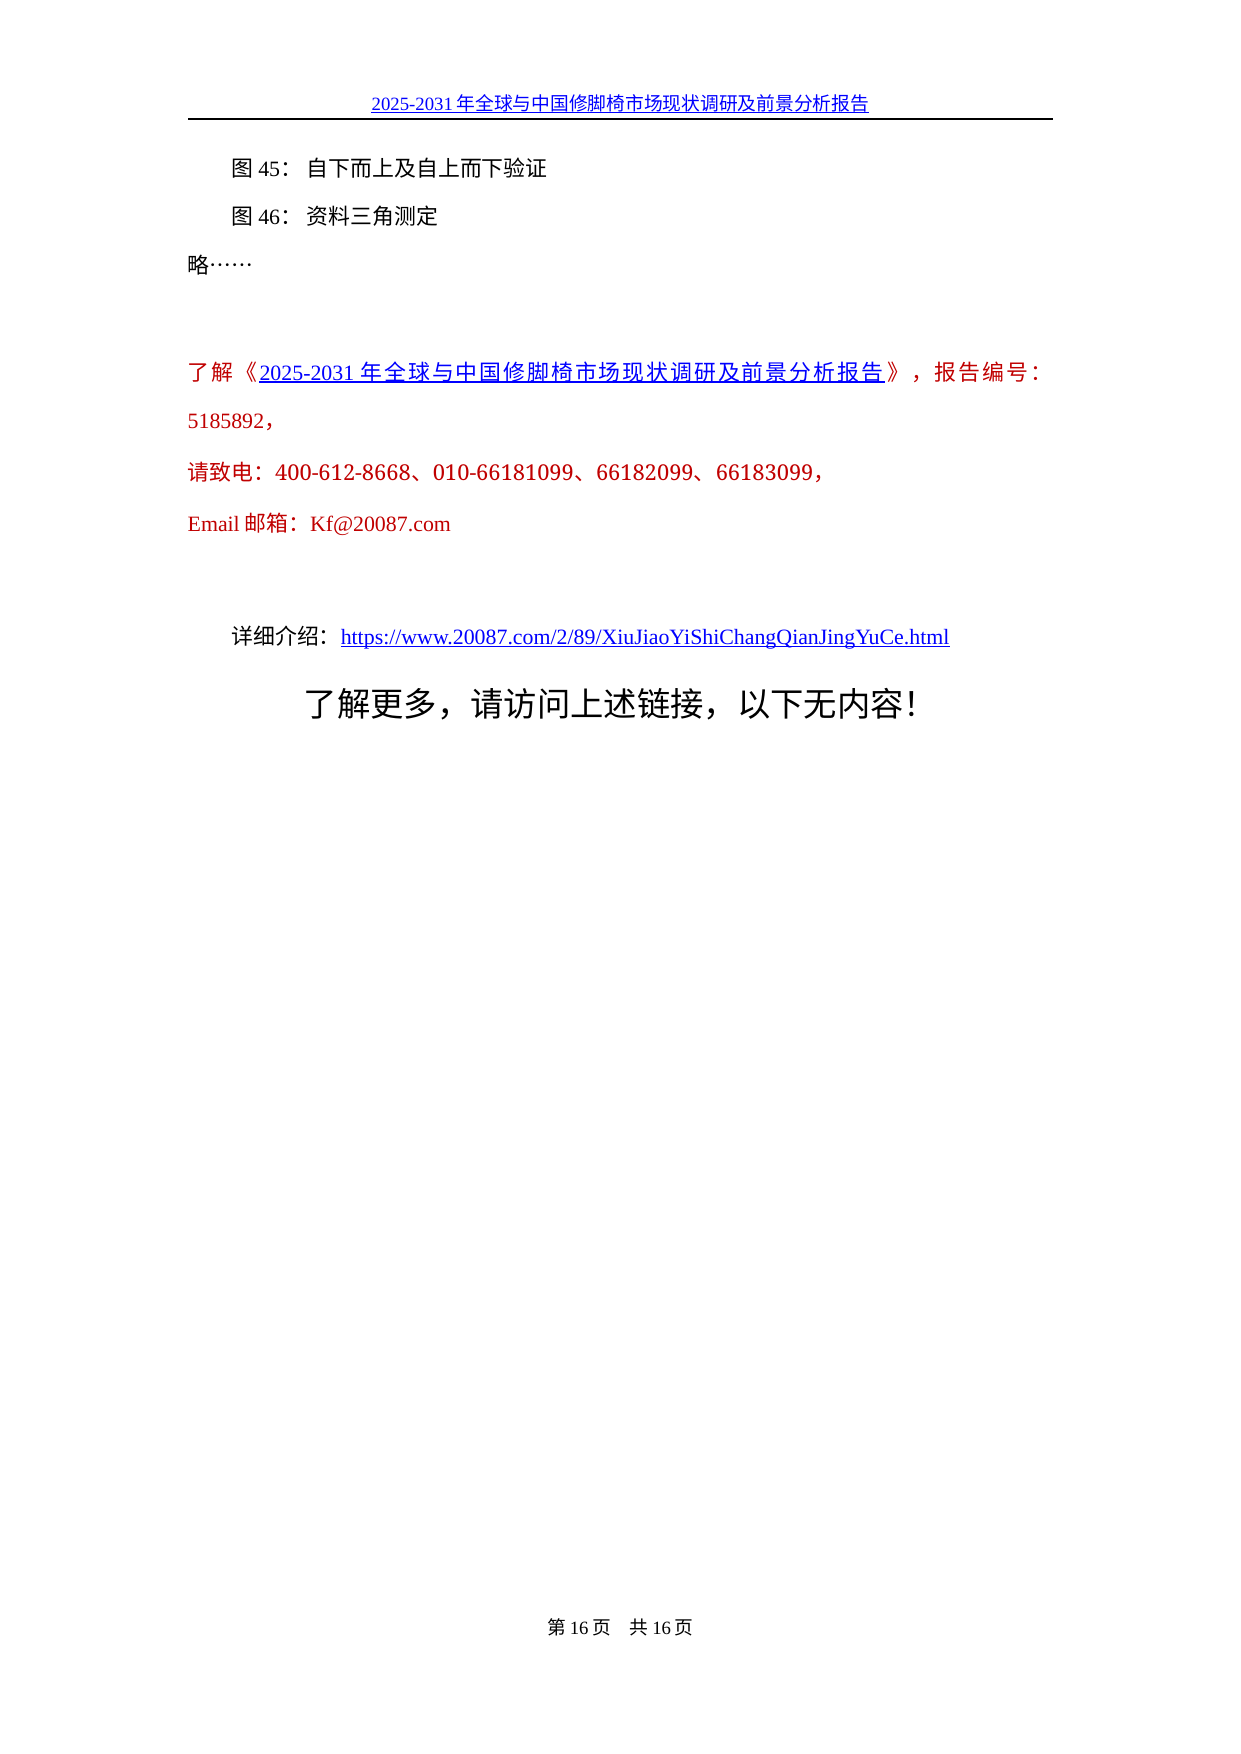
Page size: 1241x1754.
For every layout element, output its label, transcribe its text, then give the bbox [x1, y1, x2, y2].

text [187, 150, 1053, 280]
text Email邮箱：Kf@20087.com [187, 506, 1053, 538]
text 了解《2025-2031年全球与中国修脚椅市场现状调研及前景分析报告》，报告编号：5185892， [187, 354, 1053, 435]
title 了解更多，请访问上述链接，以下无内容！ [187, 669, 1053, 734]
text 详细介绍：https://www.20087.com/2/89/XiuJiaoYiShiChangQianJingYuCe.html [187, 619, 1053, 651]
text 请致电：400-612-8668、010-66181099、66182099、66183099， [187, 454, 1053, 487]
